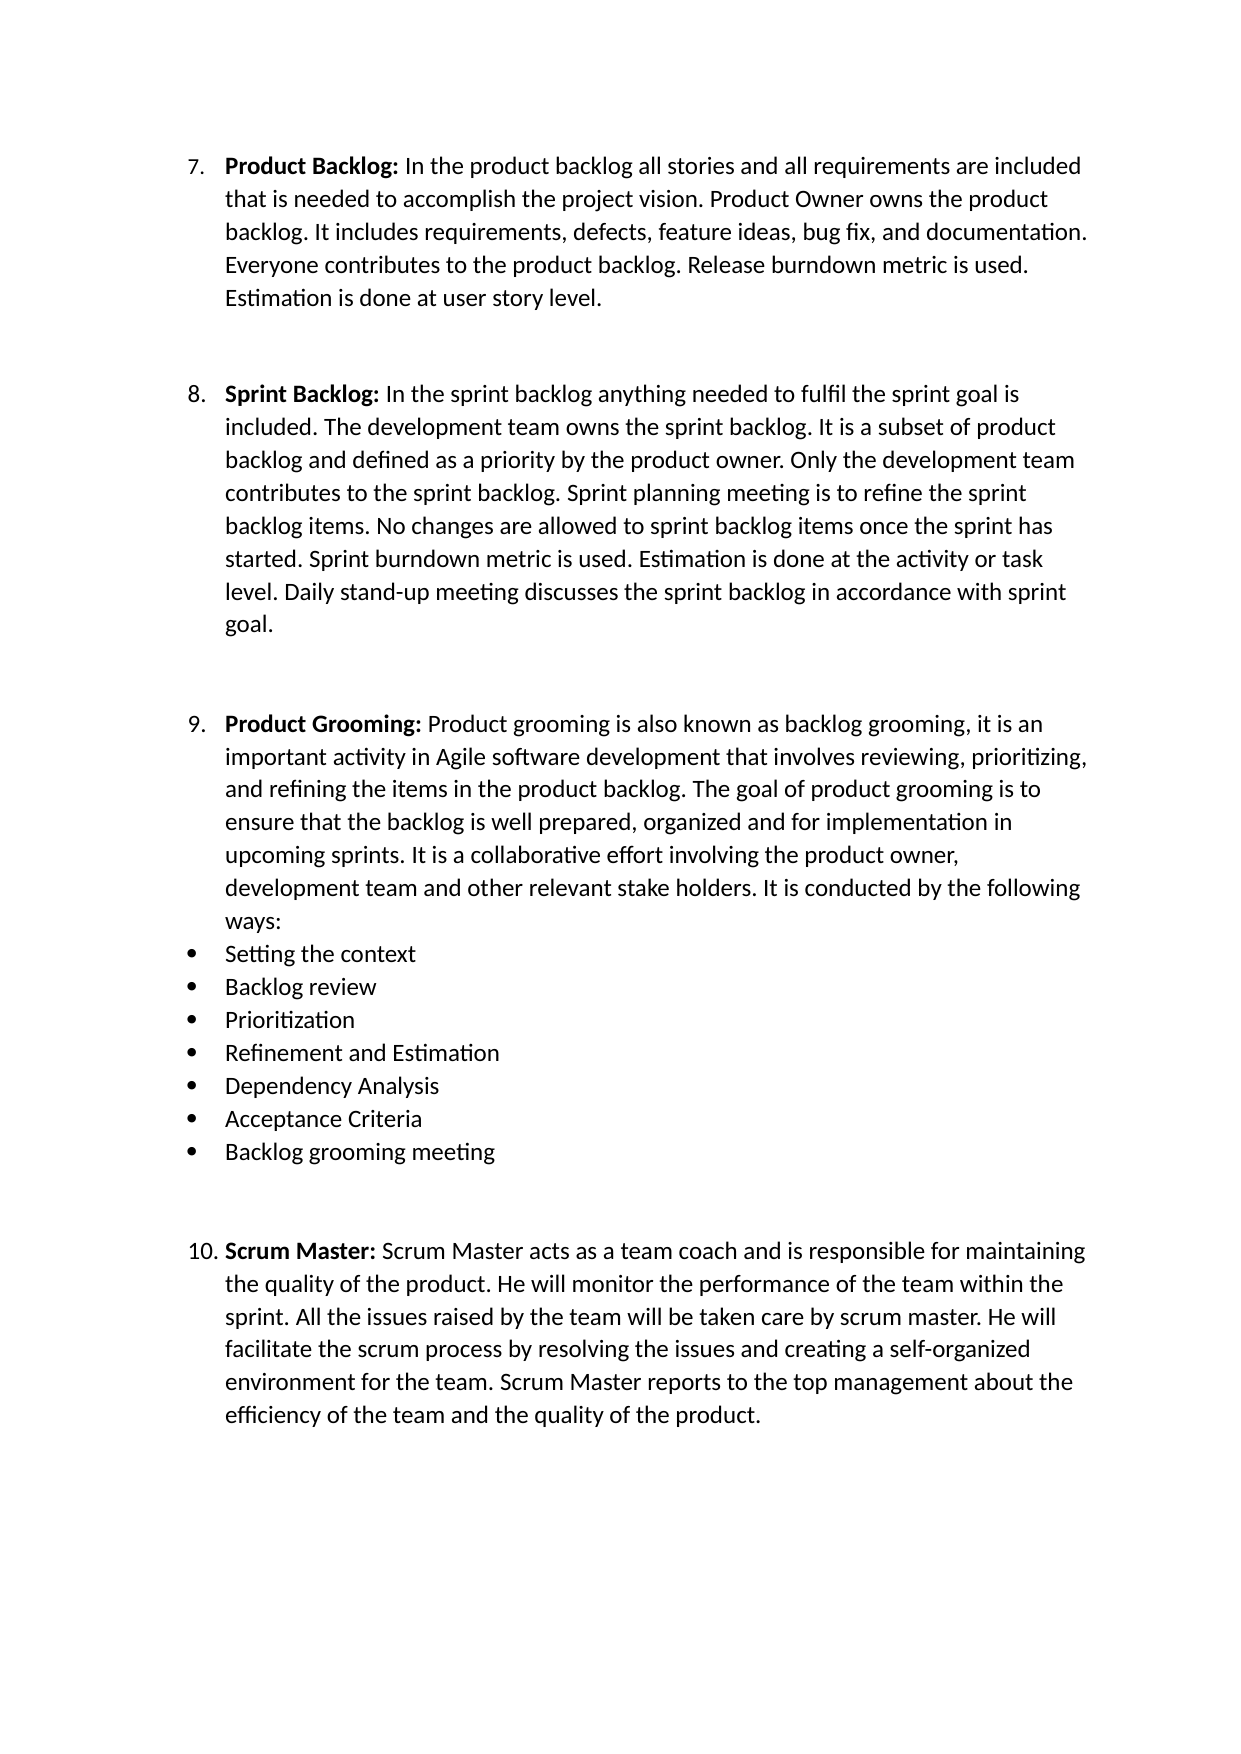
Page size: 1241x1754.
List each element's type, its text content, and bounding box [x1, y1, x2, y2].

list Product Backlog: In the product backlog all stories and all requirements are included that is needed to accomplish the project vision. Product Owner owns the product backlog. It includes requirements, defects, feature ideas, bug fix, and documentation. Everyone contributes to the product backlog. Release burndown metric is used. Estimation is done at user story level. [187, 150, 1090, 312]
list Backlog review [187, 971, 1090, 1002]
list Scrum Master: Scrum Master acts as a team coach and is responsible for maintaining the quality of the product. He will monitor the performance of the team within the sprint. All the issues raised by the team will be taken care by scrum master. He will facilitate the scrum process by resolving the issues and creating a self-organized environment for the team. Scrum Master reports to the top management about the efficiency of the team and the quality of the product. [187, 1235, 1090, 1430]
list Dependency Analysis [187, 1070, 1090, 1100]
list Sprint Backlog: In the sprint backlog anything needed to fulfil the sprint goal is included. The development team owns the sprint backlog. It is a subset of product backlog and defined as a priority by the product owner. Only the development team contributes to the sprint backlog. Sprint planning meeting is to refine the sprint backlog items. No changes are allowed to sprint backlog items once the sprint has started. Sprint burndown metric is used. Estimation is done at the activity or task level. Daily stand-up meeting discusses the sprint backlog in accordance with sprint goal. [187, 378, 1090, 639]
list Backlog grooming meeting [187, 1136, 1090, 1166]
list Product Grooming: Product grooming is also known as backlog grooming, it is an important activity in Agile software development that involves reviewing, prioritizing, and refining the items in the product backlog. The goal of product grooming is to ensure that the backlog is well prepared, organized and for implementation in upcoming sprints. It is a collaborative effort involving the product owner, development team and other relevant stake holders. It is conducted by the following ways: [187, 708, 1090, 936]
list Refinement and Estimation [187, 1037, 1090, 1067]
list Prioritization [187, 1004, 1090, 1034]
list Acceptance Criteria [187, 1103, 1090, 1133]
list Setting the context [187, 938, 1090, 969]
